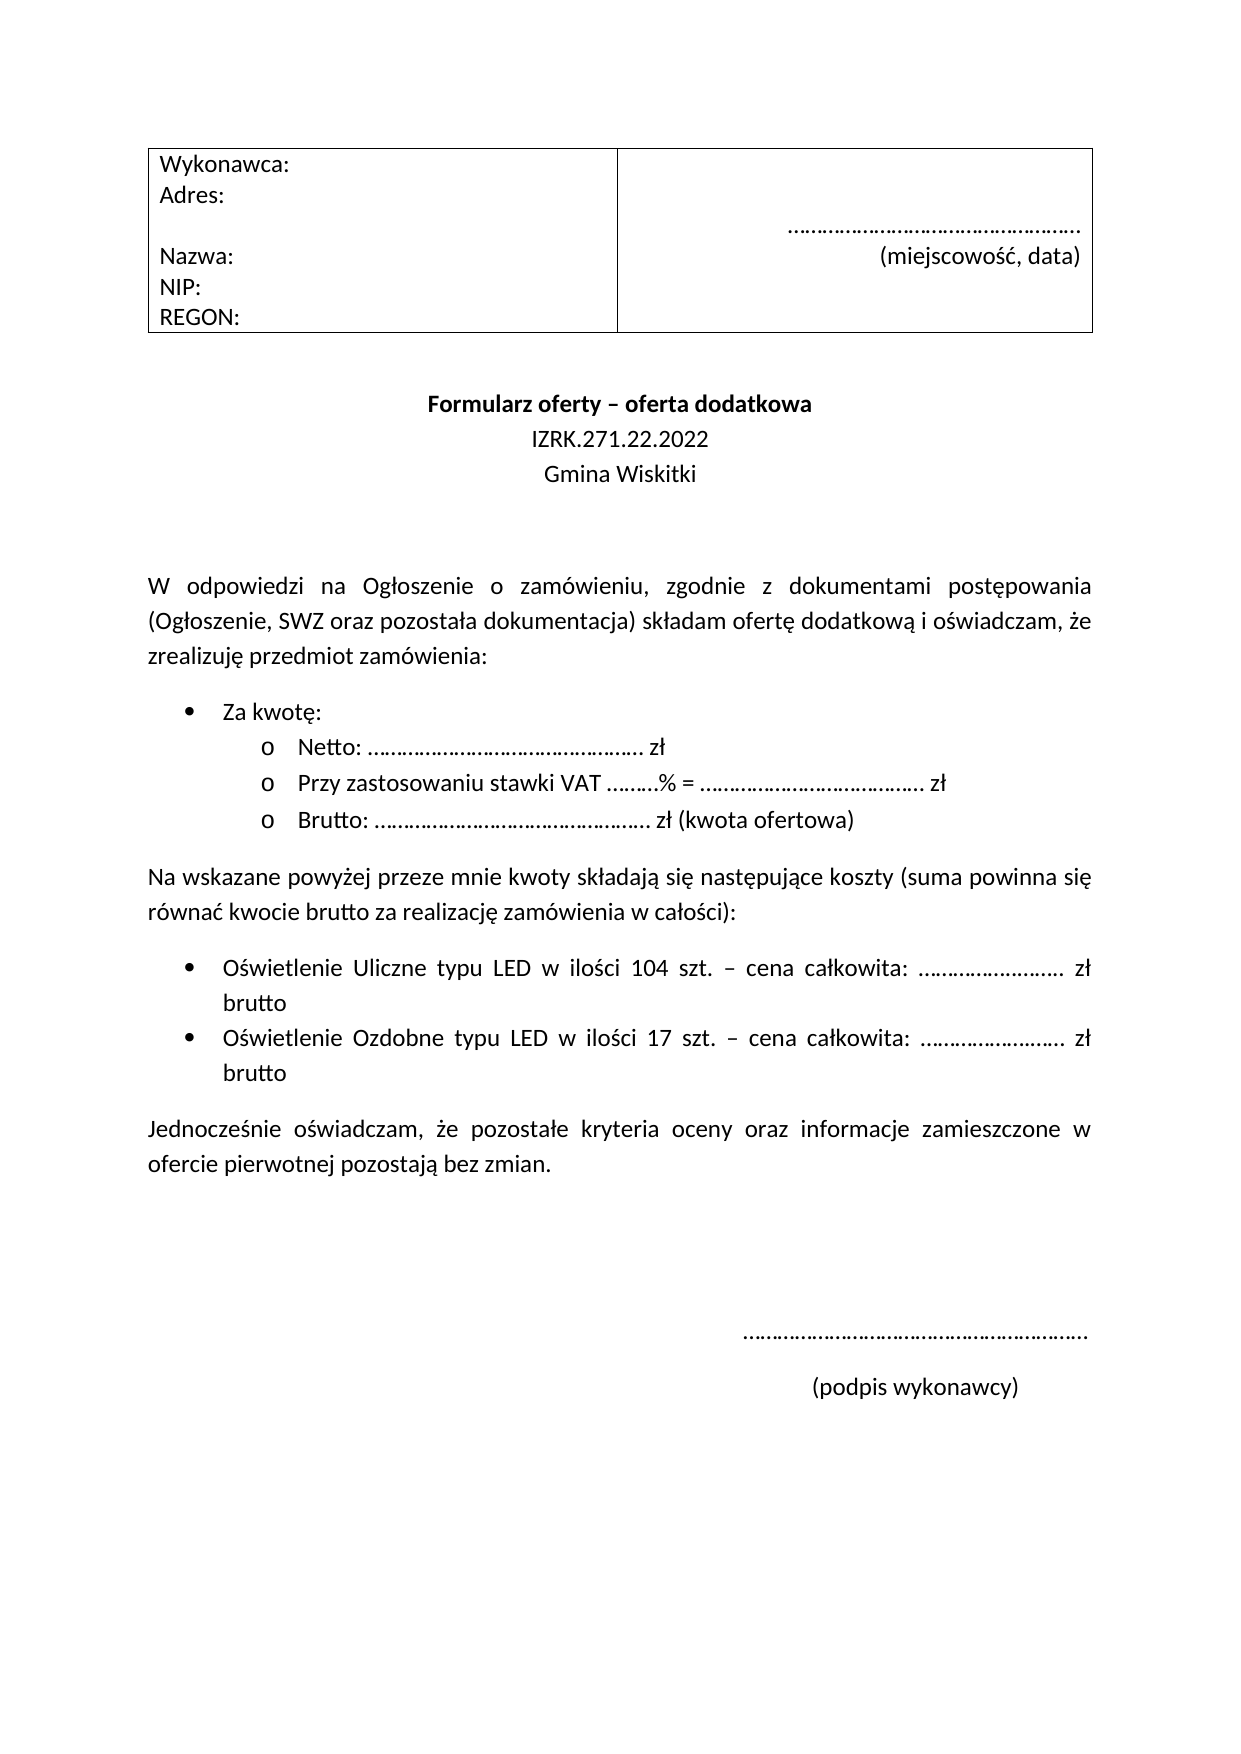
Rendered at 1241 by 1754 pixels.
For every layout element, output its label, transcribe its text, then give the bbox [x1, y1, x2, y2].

table_header …………………………………………… (miejscowość, data) [618, 149, 1092, 332]
table_header Wykonawca: Adres: Nazwa: NIP: REGON: [149, 149, 617, 332]
text …………………………………………………… [738, 1316, 1093, 1346]
list Przy zastosowaniu stawki VAT ………% = ………………………………… zł [260, 768, 1093, 799]
list Oświetlenie Uliczne typu LED w ilości 104 szt. – cena całkowita: ……………..…….. zł brutto [185, 952, 1093, 1018]
list Oświetlenie Ozdobne typu LED w ilości 17 szt. – cena całkowita: ……………….…… zł brutto [185, 1022, 1093, 1088]
list Netto: ………………………………………… zł [260, 731, 1093, 763]
text Na wskazane powyżej przeze mnie kwoty składają się następujące koszty (suma powinna się równać kwocie brutto za realizację zamówienia w całości): [148, 861, 1093, 927]
list Brutto: ………………………………………… zł (kwota ofertowa) [260, 804, 1093, 836]
text (podpis wykonawcy) [738, 1371, 1093, 1402]
text Jednocześnie oświadczam, że pozostałe kryteria oceny oraz informacje zamieszczone w ofercie pierwotnej pozostają bez zmian. [148, 1113, 1093, 1178]
text Formularz oferty – oferta dodatkowa IZRK.271.22.2022 Gmina Wiskitki [148, 389, 1093, 489]
text W odpowiedzi na Ogłoszenie o zamówieniu, zgodnie z dokumentami postępowania (Ogłoszenie, SWZ oraz pozostała dokumentacja) składam ofertę dodatkową i oświadczam, że zrealizuję przedmiot zamówienia: [148, 570, 1093, 671]
list Za kwotę: [185, 696, 1093, 727]
